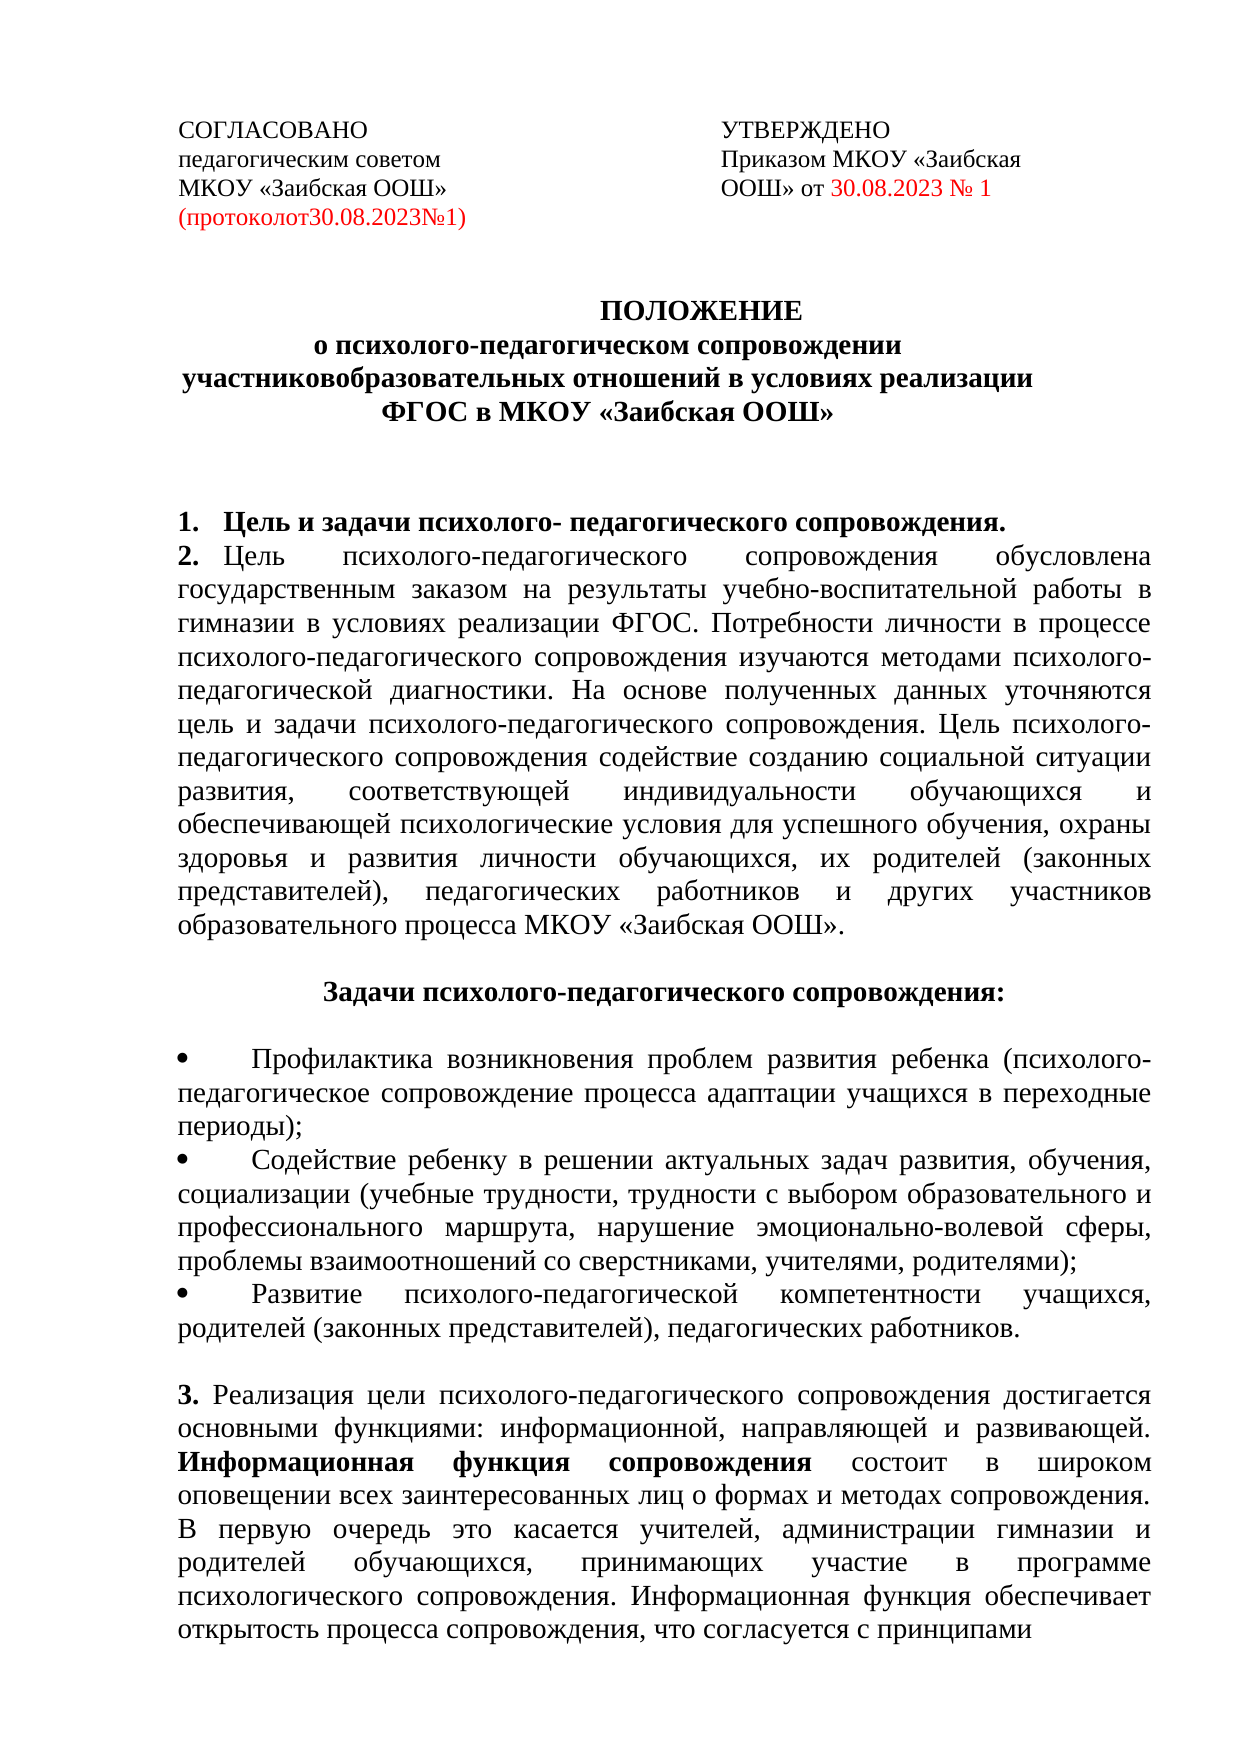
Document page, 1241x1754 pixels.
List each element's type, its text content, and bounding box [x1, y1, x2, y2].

text о психолого-педагогическом сопровождении участниковобразовательных отношений в условиях реализации ФГОС в МКОУ «Заибская ООШ» [167, 327, 1048, 428]
subtitle ПОЛОЖЕНИЕ [322, 293, 1081, 327]
list Цель психолого-педагогического сопровождения обусловлена государственным заказом на результаты учебно-воспитательной работы в гимназии в условиях реализации ФГОС. Потребности личности в процессе психолого-педагогического сопровождения изучаются методами психолого-педагогической диагностики. На основе полученных данных уточняются цель и задачи психолого-педагогического сопровождения. Цель психолого-педагогического сопровождения содействие созданию социальной ситуации развития, соответствующей индивидуальности обучающихся и обеспечивающей психологические условия для успешного обучения, охраны здоровья и развития личности обучающихся, их родителей (законных представителей), педагогических работников и других участников образовательного процесса МКОУ «Заибская ООШ». [177, 538, 1152, 941]
subtitle Задачи психолого-педагогического сопровождения: [322, 974, 1007, 1008]
list Содействие ребенку в решении актуальных задач развития, обучения, социализации (учебные трудности, трудности с выбором образовательного и профессионального маршрута, нарушение эмоционально-волевой сферы, проблемы взаимоотношений со сверстниками, учителями, родителями); [177, 1142, 1152, 1276]
list Цель и задачи психолого- педагогического сопровождения. [177, 504, 1152, 538]
list Реализация цели психолого-педагогического сопровождения достигается основными функциями: информационной, направляющей и развивающей. Информационная функция сопровождения состоит в широком оповещении всех заинтересованных лиц о формах и методах сопровождения. В первую очередь это касается учителей, администрации гимназии и родителей обучающихся, принимающих участие в программе психологического сопровождения. Информационная функция обеспечивает открытость процесса сопровождения, что согласуется с принципами [177, 1377, 1152, 1645]
table_header УТВЕРЖДЕНО Приказом МКОУ «Заибская ООШ» от 30.08.2023 № 1 [606, 117, 1093, 231]
table_header СОГЛАСОВАНО педагогическим советом МКОУ «Заибская ООШ» (протоколот30.08.2023№1) [157, 117, 606, 231]
list Профилактика возникновения проблем развития ребенка (психолого-педагогическое сопровождение процесса адаптации учащихся в переходные периоды); [177, 1041, 1152, 1142]
list Развитие психолого-педагогической компетентности учащихся, родителей (законных представителей), педагогических работников. [177, 1276, 1152, 1343]
